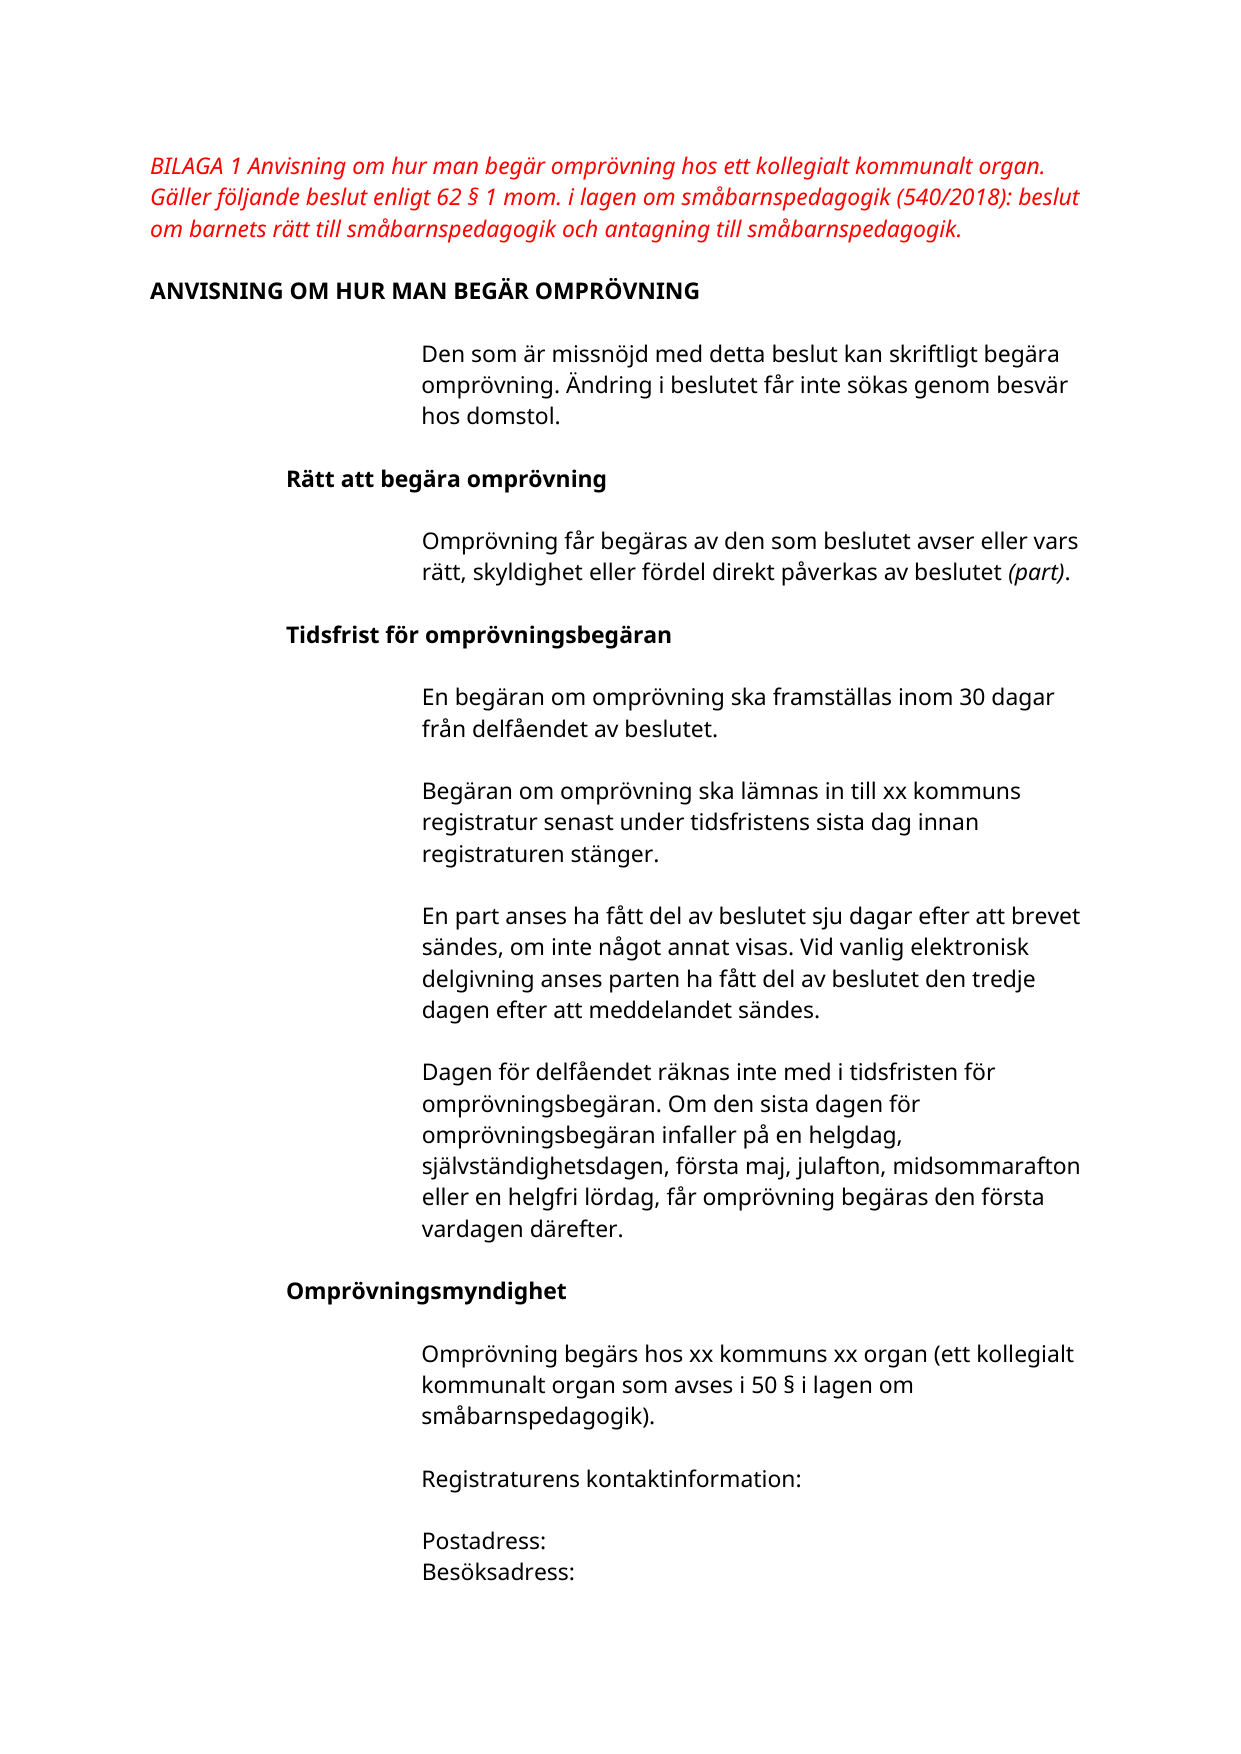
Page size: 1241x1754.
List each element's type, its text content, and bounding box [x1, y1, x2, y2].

list Omprövning får begäras av den som beslutet avser eller vars rätt, skyldighet eller fördel direkt påverkas av beslutet (part). [422, 525, 1090, 587]
text En part anses ha fått del av beslutet sju dagar efter att brevet sändes, om inte något annat visas. Vid vanlig elektronisk delgivning anses parten ha fått del av beslutet den tredje dagen efter att meddelandet sändes. [422, 900, 1090, 1025]
list Begäran om omprövning ska lämnas in till xx kommuns registratur senast under tidsfristens sista dag innan registraturen stänger. [422, 775, 1090, 869]
list Postadress: [422, 1525, 1090, 1556]
list Den som är missnöjd med detta beslut kan skriftligt begära omprövning. Ändring i beslutet får inte sökas genom besvär hos domstol. [421, 337, 1090, 431]
list Rätt att begära omprövning [150, 462, 1090, 494]
list Omprövningsmyndighet [150, 1275, 1090, 1306]
list Dagen för delfåendet räknas inte med i tidsfristen för omprövningsbegäran. Om den sista dagen för omprövningsbegäran infaller på en helgdag, självständighetsdagen, första maj, julafton, midsommarafton eller en helgfri lördag, får omprövning begäras den första vardagen därefter. [422, 1056, 1090, 1244]
list En begäran om omprövning ska framställas inom 30 dagar från delfåendet av beslutet. [422, 681, 1090, 744]
list Omprövning begärs hos xx kommuns xx organ (ett kollegialt kommunalt organ som avses i 50 § i lagen om småbarnspedagogik). [421, 1337, 1090, 1431]
text ANVISNING OM HUR MAN BEGÄR OMPRÖVNING [150, 275, 1090, 306]
list Registraturens kontaktinformation: [421, 1462, 1090, 1494]
text BILAGA 1 Anvisning om hur man begär omprövning hos ett kollegialt kommunalt organ. Gäller följande beslut enligt 62 § 1 mom. i lagen om småbarnspedagogik (540/2018): beslut om barnets rätt till småbarnspedagogik och antagning till småbarnspedagogik. [150, 150, 1090, 244]
text Tidsfrist för omprövningsbegäran [286, 619, 1090, 650]
list Besöksadress: [422, 1556, 1090, 1587]
